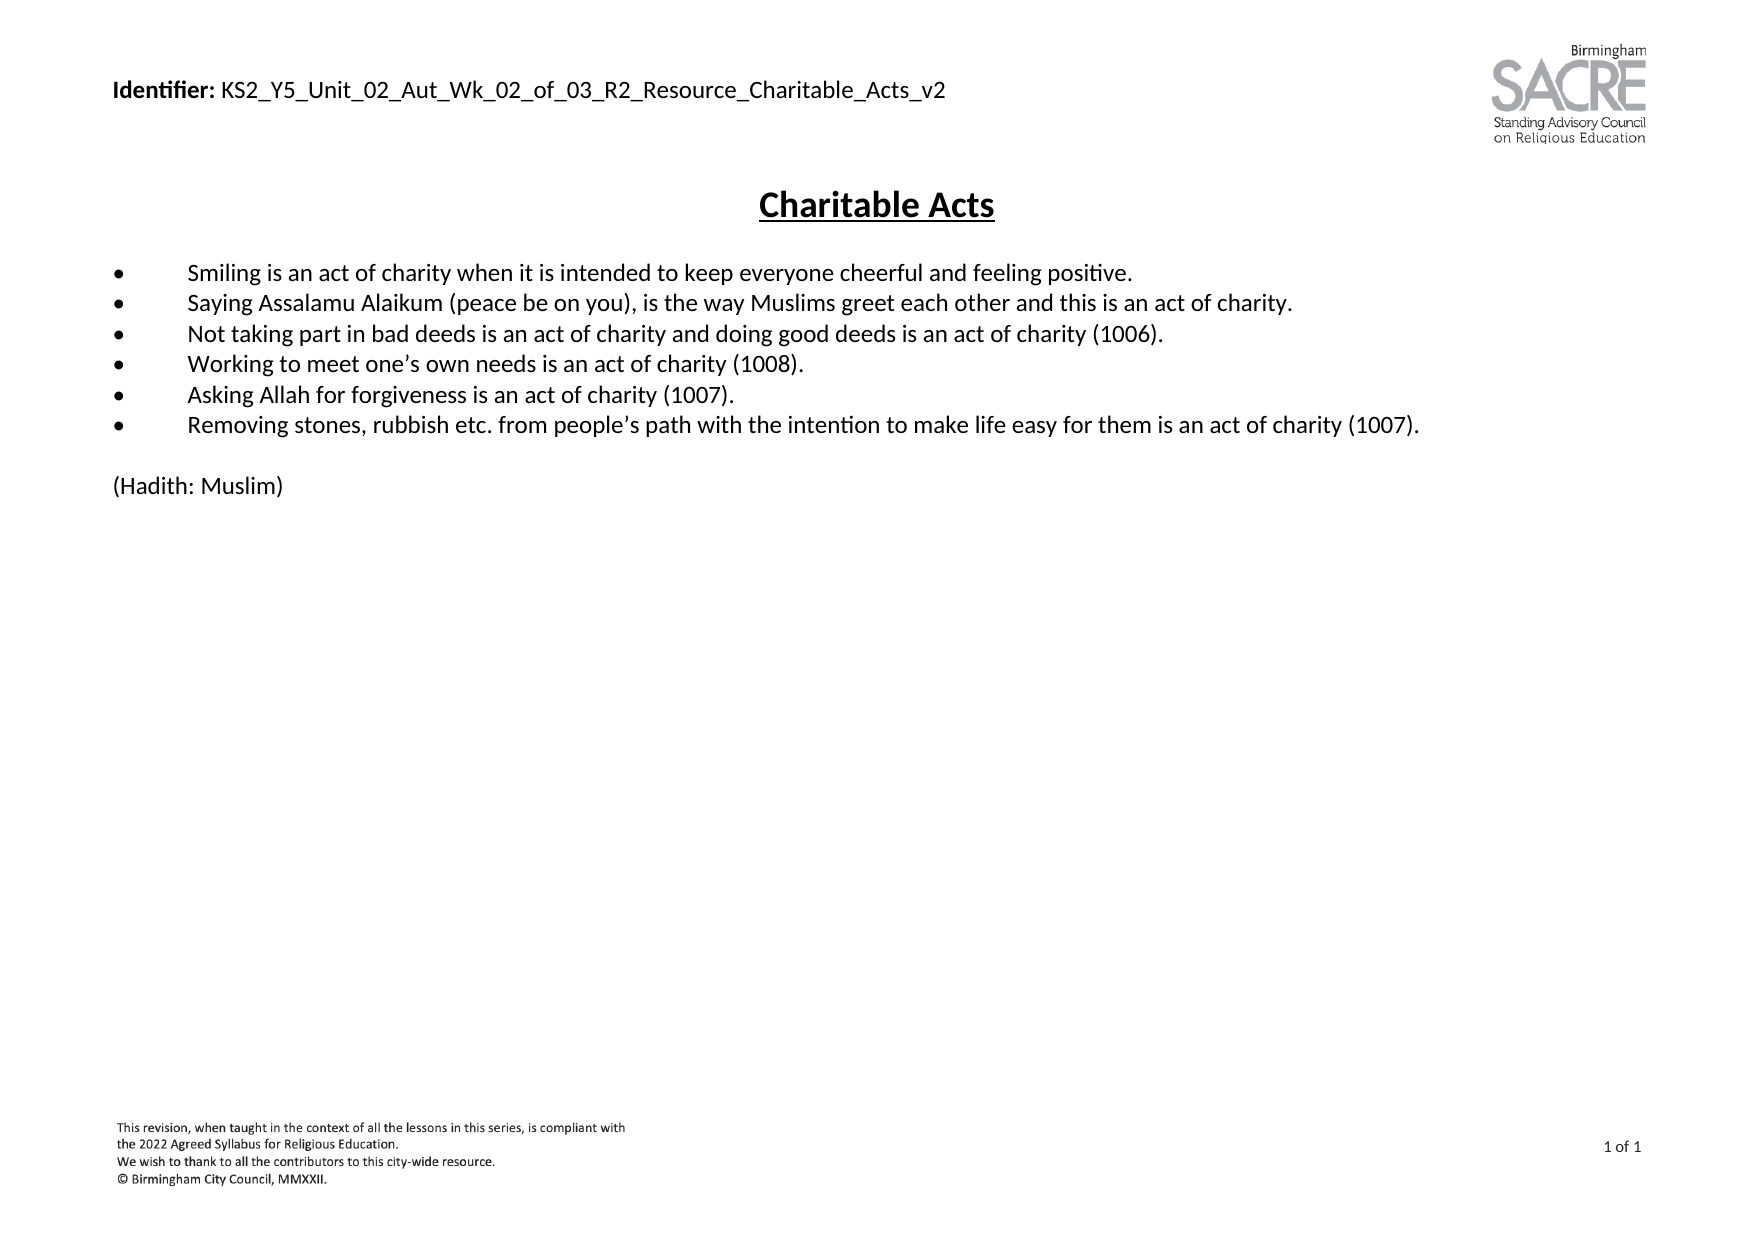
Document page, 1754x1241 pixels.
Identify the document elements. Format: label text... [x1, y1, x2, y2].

text • Not taking part in bad deeds is an act of charity and doing good deeds is an act of charity (1006). [112, 318, 1641, 348]
text • Removing stones, rubbish etc. from people’s path with the intention to make life easy for them is an act of charity (1007). [112, 409, 1641, 440]
text • Asking Allah for forgiveness is an act of charity (1007). [112, 379, 1641, 409]
subtitle Charitable Acts [112, 181, 1641, 226]
picture [112, 1119, 629, 1188]
text • Saying Assalamu Alaikum (peace be on you), is the way Muslims greet each other and this is an act of charity. [112, 287, 1641, 318]
text (Hadith: Muslim) [112, 471, 1641, 501]
text • Smiling is an act of charity when it is intended to keep everyone cheerful and feeling positive. [112, 257, 1641, 287]
text • Working to meet one’s own needs is an act of charity (1008). [112, 348, 1641, 379]
